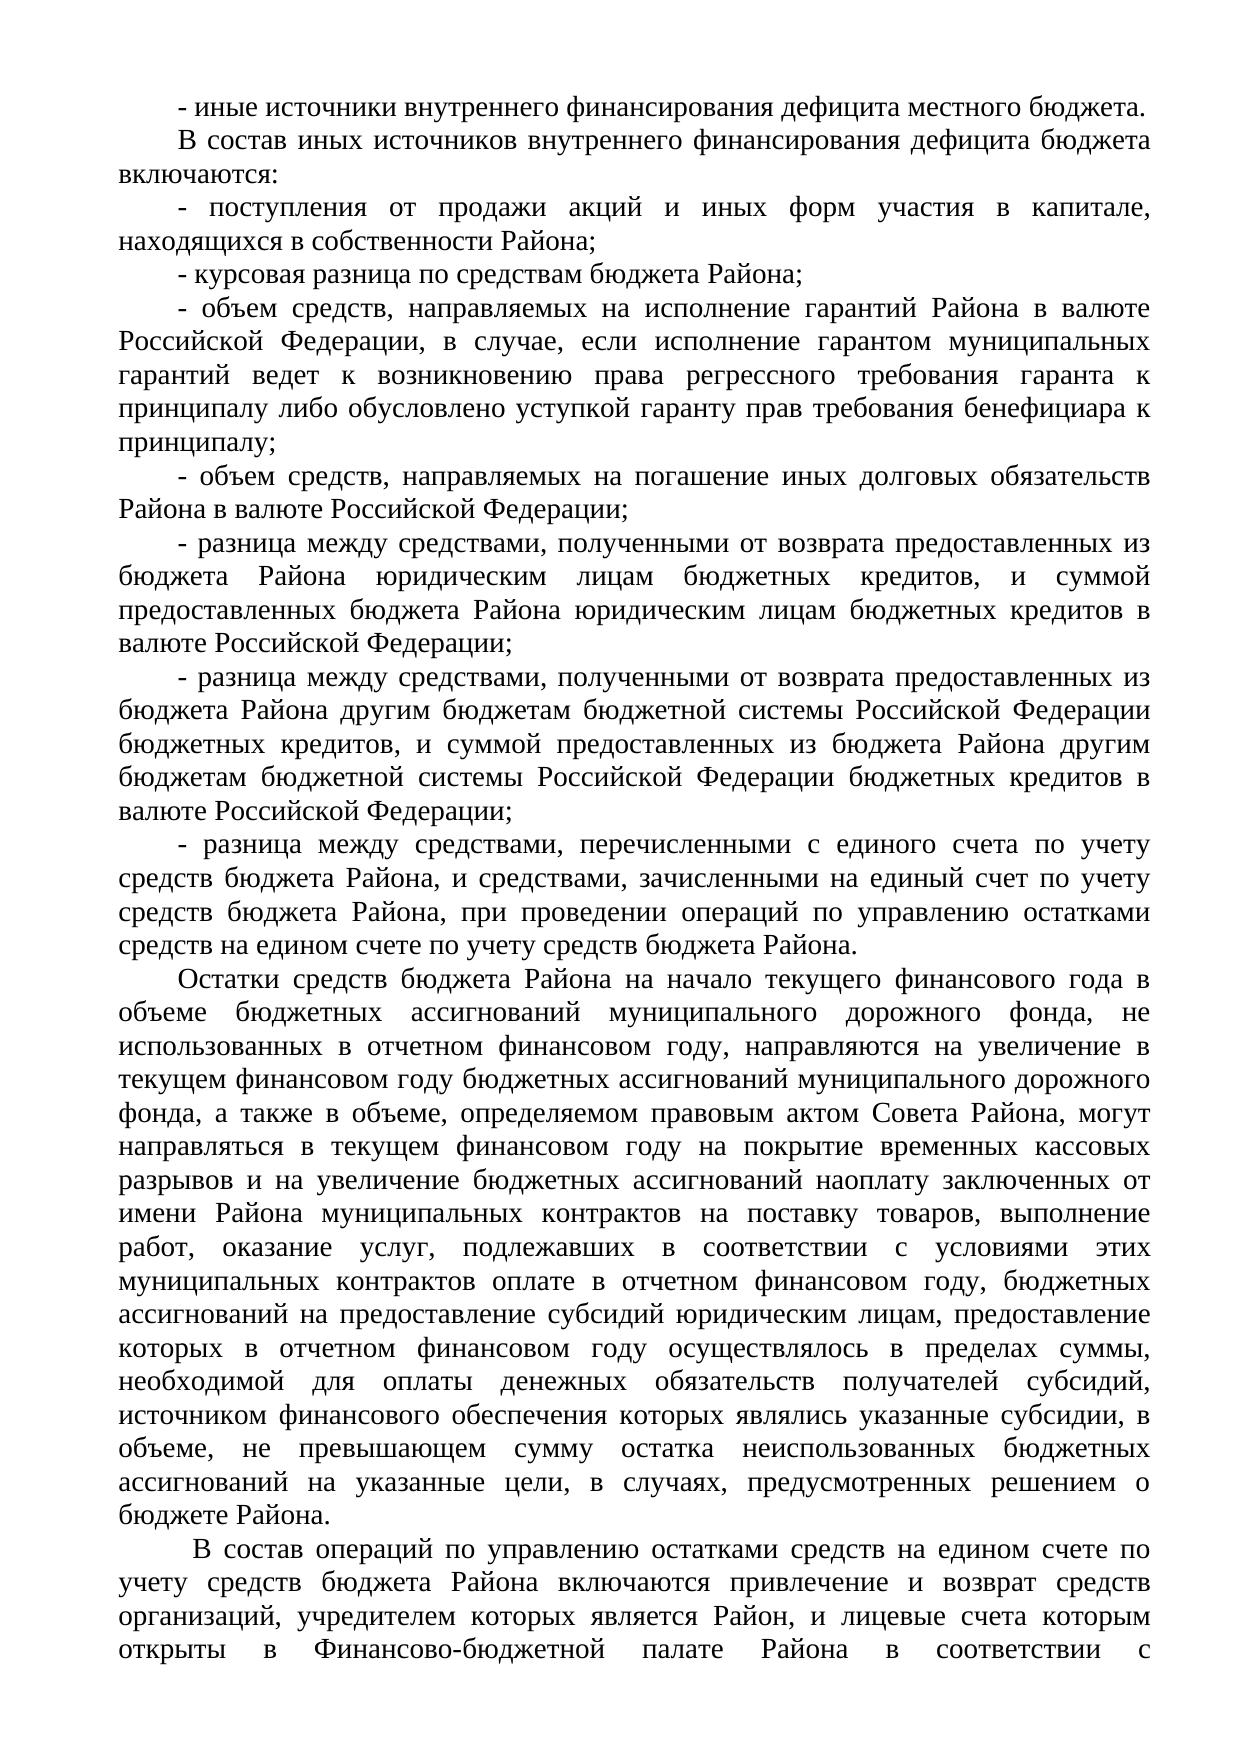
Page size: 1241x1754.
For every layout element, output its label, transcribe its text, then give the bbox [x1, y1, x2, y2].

text - разница между средствами, полученными от возврата предоставленных из бюджета Района юридическим лицам бюджетных кредитов, и суммой предоставленных бюджета Района юридическим лицам бюджетных кредитов в валюте Российской Федерации; [118, 525, 1152, 659]
text В состав иных источников внутреннего финансирования дефицита бюджета включаются: [118, 122, 1152, 189]
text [118, 1531, 1152, 1665]
text - разница между средствами, перечисленными с единого счета по учету средств бюджета Района, и средствами, зачисленными на единый счет по учету средств бюджета Района, при проведении операций по управлению остатками средств на едином счете по учету средств бюджета Района. [118, 827, 1152, 961]
text - иные источники внутреннего финансирования дефицита местного бюджета. [118, 89, 1152, 122]
text - объем средств, направляемых на погашение иных долговых обязательств Района в валюте Российской Федерации; [118, 458, 1152, 525]
text - разница между средствами, полученными от возврата предоставленных из бюджета Района другим бюджетам бюджетной системы Российской Федерации бюджетных кредитов, и суммой предоставленных из бюджета Района другим бюджетам бюджетной системы Российской Федерации бюджетных кредитов в валюте Российской Федерации; [118, 659, 1152, 827]
text - объем средств, направляемых на исполнение гарантий Района в валюте Российской Федерации, в случае, если исполнение гарантом муниципальных гарантий ведет к возникновению права регрессного требования гаранта к принципалу либо обусловлено уступкой гаранту прав требования бенефициара к принципалу; [118, 290, 1152, 458]
text - поступления от продажи акций и иных форм участия в капитале, находящихся в собственности Района; [118, 189, 1152, 256]
text Остатки средств бюджета Района на начало текущего финансового года в объеме бюджетных ассигнований муниципального дорожного фонда, не использованных в отчетном финансовом году, направляются на увеличение в текущем финансовом году бюджетных ассигнований муниципального дорожного фонда, а также в объеме, определяемом правовым актом Совета Района, могут направляться в текущем финансовом году на покрытие временных кассовых разрывов и на увеличение бюджетных ассигнований наоплату заключенных от имени Района муниципальных контрактов на поставку товаров, выполнение работ, оказание услуг, подлежавших в соответствии с условиями этих муниципальных контрактов оплате в отчетном финансовом году, бюджетных ассигнований на предоставление субсидий юридическим лицам, предоставление которых в отчетном финансовом году осуществлялось в пределах суммы, необходимой для оплаты денежных обязательств получателей субсидий, источником финансового обеспечения которых являлись указанные субсидии, в объеме, не превышающем сумму остатка неиспользованных бюджетных ассигнований на указанные цели, в случаях, предусмотренных решением о бюджете Района. [118, 961, 1152, 1531]
text - курсовая разница по средствам бюджета Района; [118, 256, 1152, 290]
